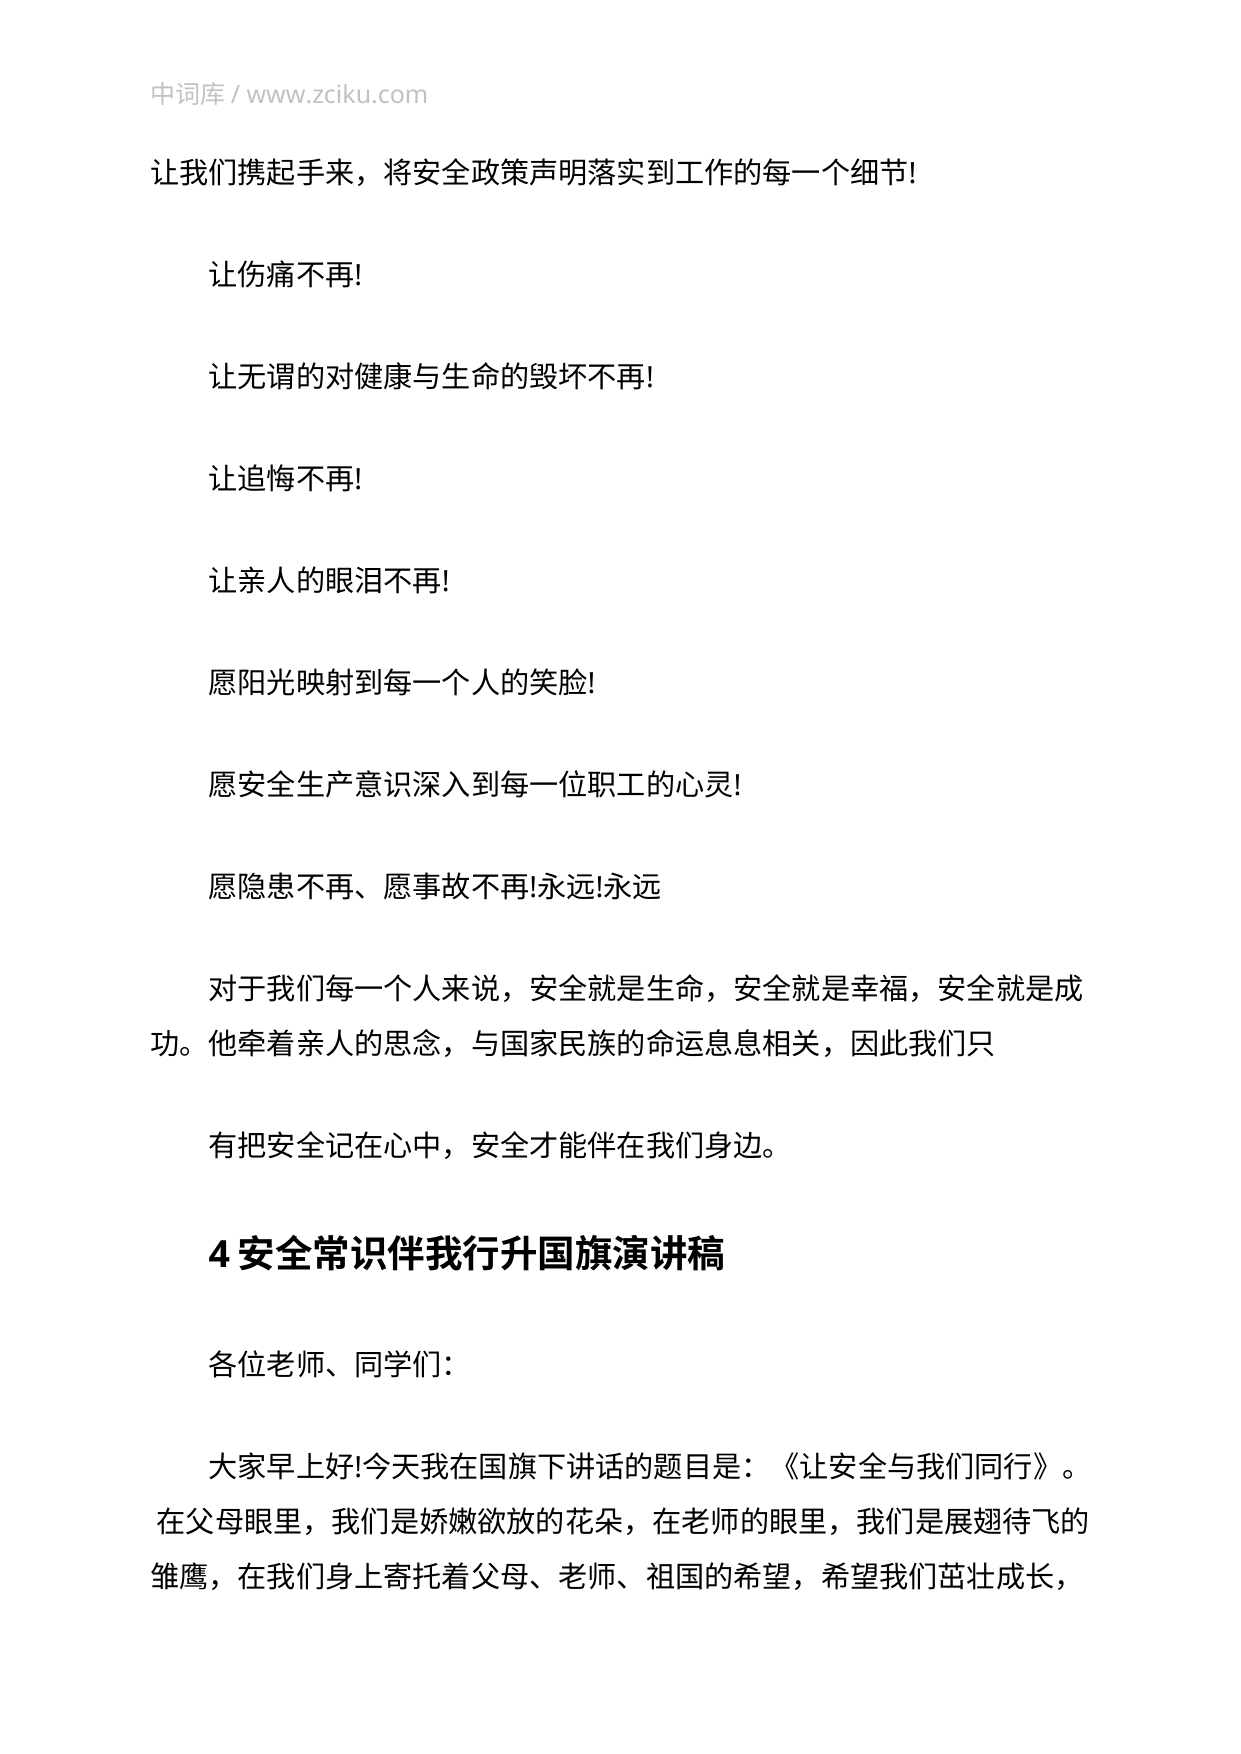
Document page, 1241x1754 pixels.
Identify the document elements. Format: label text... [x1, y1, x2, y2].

text 各位老师、同学们： [150, 1342, 1090, 1384]
text 让追悔不再! [150, 456, 1090, 498]
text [150, 150, 1090, 192]
text 愿安全生产意识深入到每一位职工的心灵! [150, 762, 1090, 804]
text 让伤痛不再! [150, 252, 1090, 294]
text 4安全常识伴我行升国旗演讲稿 [150, 1224, 1090, 1279]
text 愿阳光映射到每一个人的笑脸! [150, 660, 1090, 702]
text 有把安全记在心中，安全才能伴在我们身边。 [150, 1122, 1090, 1165]
text 让无谓的对健康与生命的毁坏不再! [150, 354, 1090, 396]
text 让亲人的眼泪不再! [150, 558, 1090, 600]
text 愿隐患不再、愿事故不再!永远!永远 [150, 864, 1090, 906]
text 对于我们每一个人来说，安全就是生命，安全就是幸福，安全就是成功。他牵着亲人的思念，与国家民族的命运息息相关，因此我们只 [150, 966, 1090, 1063]
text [150, 1444, 1090, 1596]
